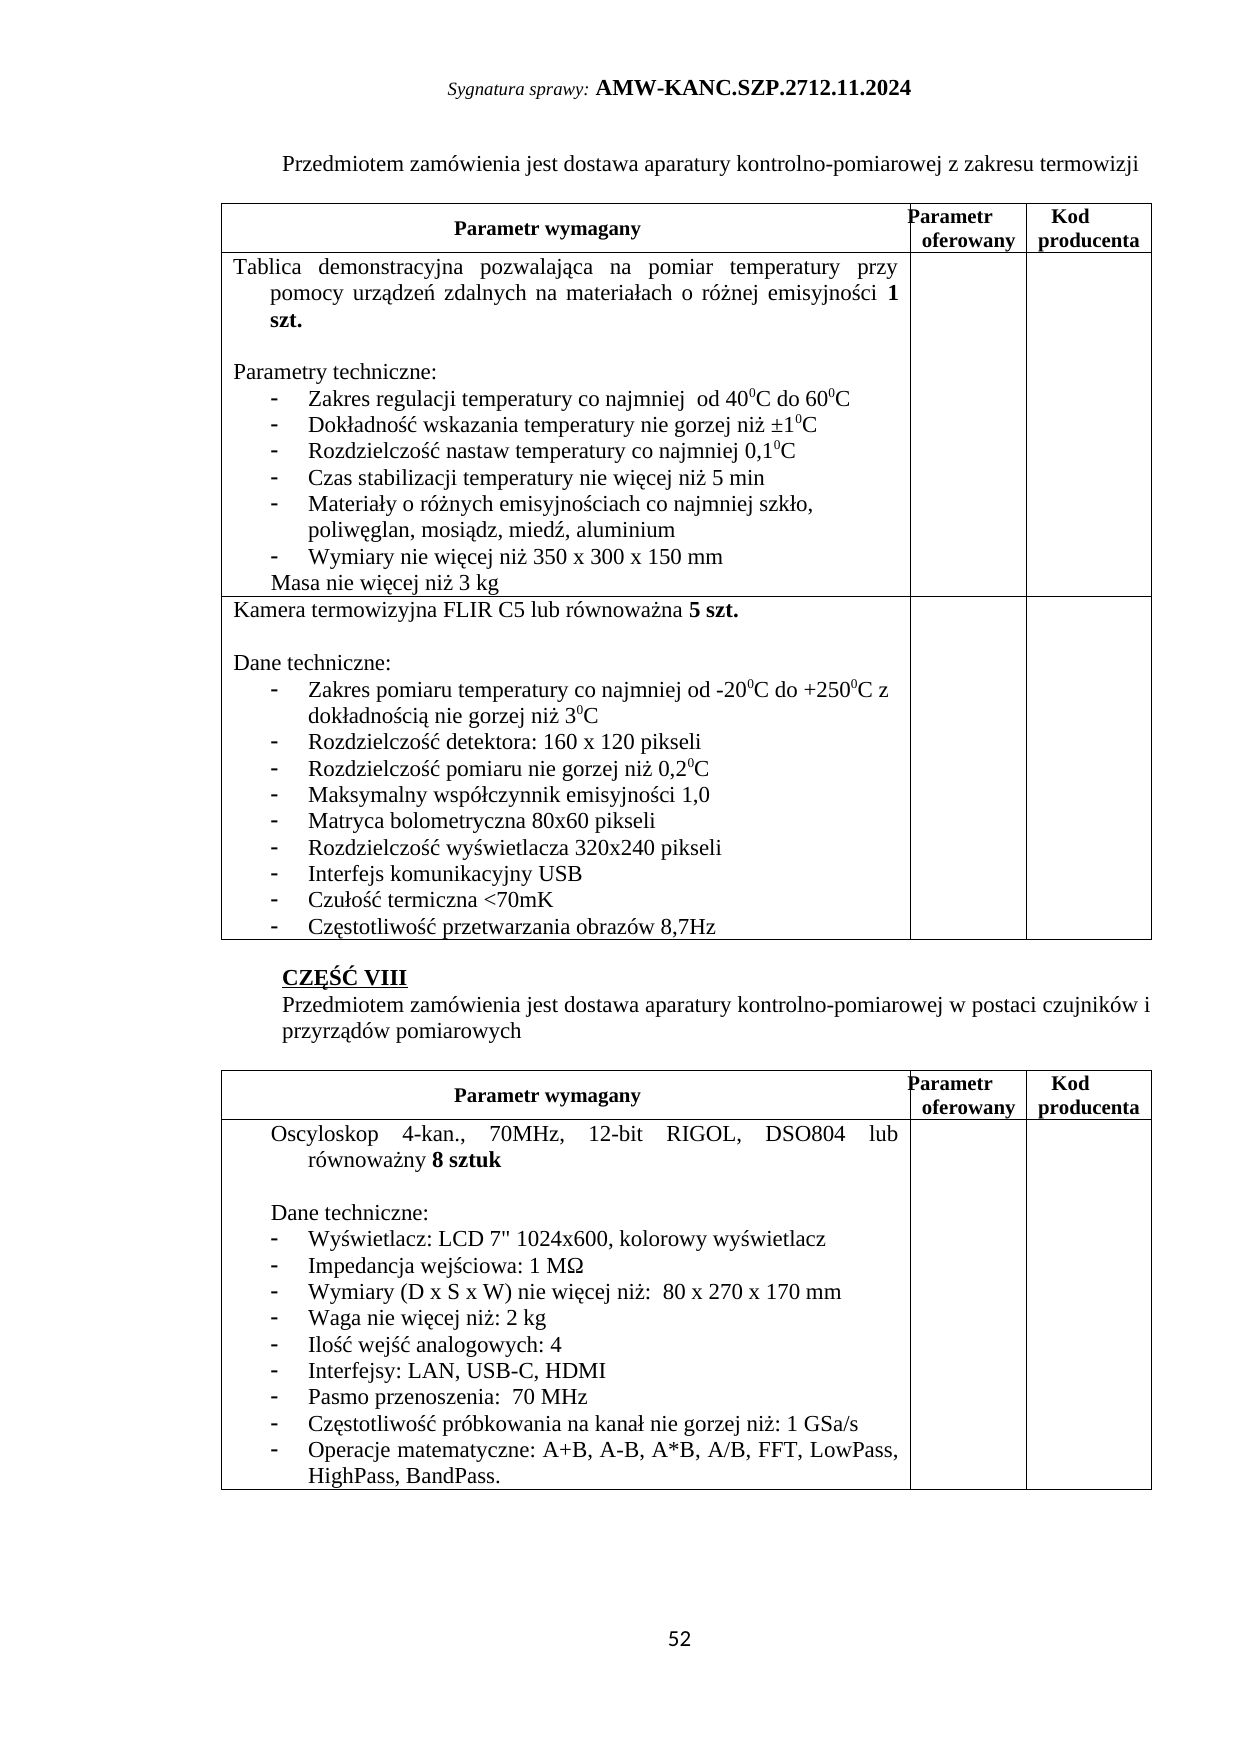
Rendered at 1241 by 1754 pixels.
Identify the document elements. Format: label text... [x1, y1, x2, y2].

table_header Kod producenta [1027, 204, 1151, 252]
table_header Parametr wymagany [222, 1071, 910, 1119]
table_cell [911, 597, 1026, 939]
table_cell [1027, 597, 1151, 939]
table_header Parametr wymagany [222, 204, 910, 252]
table_cell Oscyloskop 4-kan., 70MHz, 12-bit RIGOL, DSO804 lub równoważny 8 sztuk Dane techniczne: Wyświetlacz: LCD 7" 1024x600, kolorowy wyświetlacz Impedancja wejściowa: 1 MΩ Wymiary (D x S x W) nie więcej niż: 80 x 270 x 170 mm Waga nie więcej niż: 2 kg Ilość wejść analogowych: 4 Interfejsy: LAN, USB-C, HDMI Pasmo przenoszenia: 70 MHz Częstotliwość próbkowania na kanał nie gorzej niż: 1 GSa/s Operacje matematyczne: A+B, A-B, A*B, A/B, FFT, LowPass, HighPass, BandPass. [222, 1120, 910, 1489]
list CZĘŚĆ VIII [282, 964, 1152, 991]
table_cell [1027, 253, 1151, 596]
list Przedmiotem zamówienia jest dostawa aparatury kontrolno-pomiarowej z zakresu termowizji [282, 150, 1152, 176]
table_header Parametr oferowany [911, 1071, 1026, 1119]
table_cell Kamera termowizyjna FLIR C5 lub równoważna 5 szt. Dane techniczne: Zakres pomiaru temperatury co najmniej od -200C do +2500C z dokładnością nie gorzej niż 30C Rozdzielczość detektora: 160 x 120 pikseli Rozdzielczość pomiaru nie gorzej niż 0,20C Maksymalny współczynnik emisyjności 1,0 Matryca bolometryczna 80x60 pikseli Rozdzielczość wyświetlacza 320x240 pikseli Interfejs komunikacyjny USB Czułość termiczna <70mK Częstotliwość przetwarzania obrazów 8,7Hz [222, 597, 910, 939]
table_header Kod producenta [1027, 1071, 1151, 1119]
table_header Parametr oferowany [911, 204, 1026, 252]
table_cell Tablica demonstracyjna pozwalająca na pomiar temperatury przy pomocy urządzeń zdalnych na materiałach o różnej emisyjności 1 szt. Parametry techniczne: Zakres regulacji temperatury co najmniej od 400C do 600C Dokładność wskazania temperatury nie gorzej niż ±10C Rozdzielczość nastaw temperatury co najmniej 0,10C Czas stabilizacji temperatury nie więcej niż 5 min Materiały o różnych emisyjnościach co najmniej szkło, poliwęglan, mosiądz, miedź, aluminium Wymiary nie więcej niż 350 x 300 x 150 mm Masa nie więcej niż 3 kg [222, 253, 910, 596]
list Przedmiotem zamówienia jest dostawa aparatury kontrolno-pomiarowej w postaci czujników i przyrządów pomiarowych [282, 991, 1152, 1043]
table_cell [1027, 1120, 1151, 1489]
table_cell [911, 1120, 1026, 1489]
table_cell [911, 253, 1026, 596]
